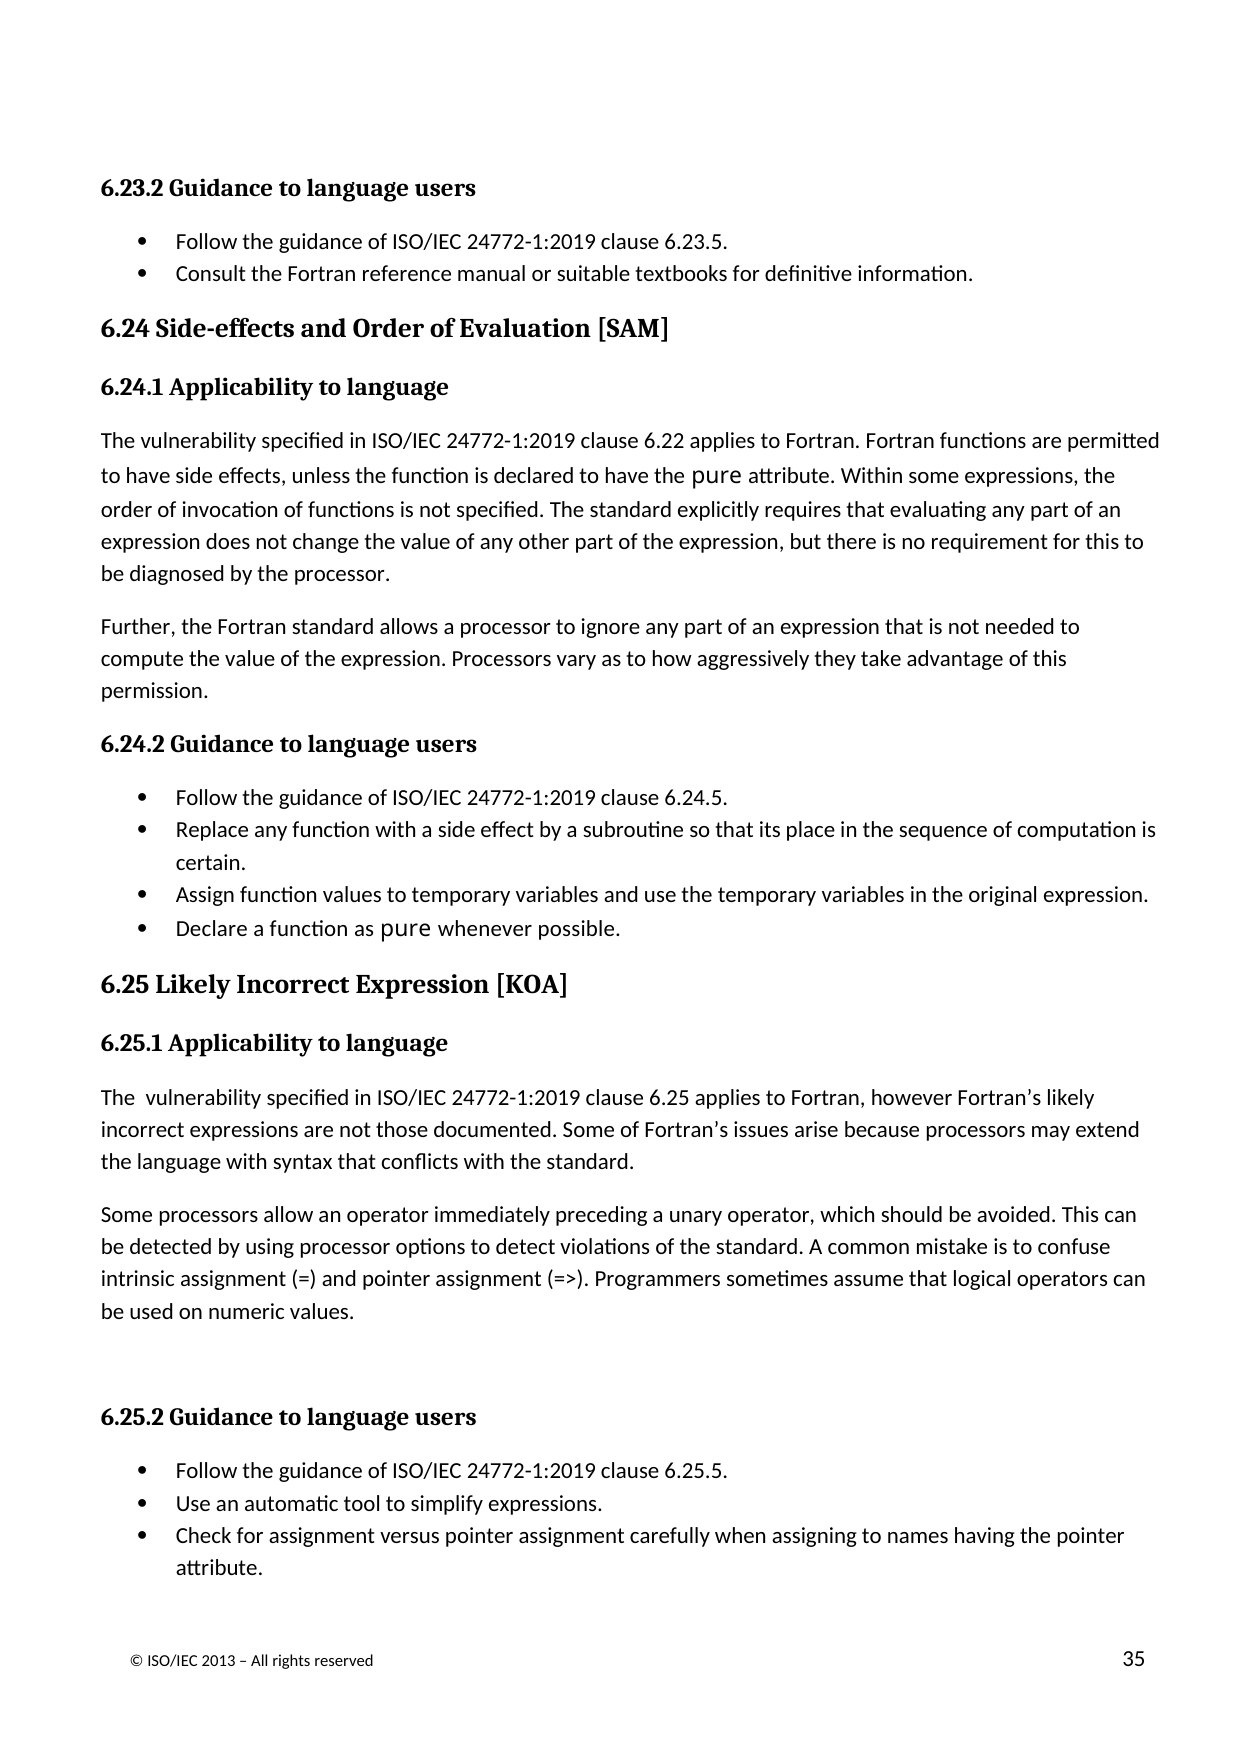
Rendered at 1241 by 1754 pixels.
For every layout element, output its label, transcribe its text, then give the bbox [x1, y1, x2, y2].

subtitle 6.24 Side-effects and Order of Evaluation [SAM] [101, 313, 1164, 344]
text 6.24.2 Guidance to language users [101, 729, 1164, 758]
text The vulnerability specified in ISO/IEC 24772-1:2019 clause 6.22 applies to Fortran. Fortran functions are permitted to have side effects, unless the function is declared to have the pure attribute. Within some expressions, the order of invocation of functions is not specified. The standard explicitly requires that evaluating any part of an expression does not change the value of any other part of the expression, but there is no requirement for this to be diagnosed by the processor. [101, 427, 1164, 587]
text Follow the guidance of ISO/IEC 24772-1:2019 clause 6.23.5. [138, 227, 1164, 255]
text Declare a function as pure whenever possible. [138, 912, 1164, 943]
list Replace any function with a side effect by a subroutine so that its place in the sequence of computation is certain. [138, 816, 1164, 876]
text Consult the Fortran reference manual or suitable textbooks for definitive information. [138, 259, 1164, 288]
text Further, the Fortran standard allows a processor to ignore any part of an expression that is not needed to compute the value of the expression. Processors vary as to how aggressively they take advantage of this permission. [101, 612, 1164, 704]
text Some processors allow an operator immediately preceding a unary operator, which should be avoided. This can be detected by using processor options to detect violations of the standard. A common mistake is to confuse intrinsic assignment (=) and pointer assignment (=>). Programmers sometimes assume that logical operators can be used on numeric values. [101, 1200, 1164, 1325]
text The vulnerability specified in ISO/IEC 24772-1:2019 clause 6.25 applies to Fortran, however Fortran’s likely incorrect expressions are not those documented. Some of Fortran’s issues arise because processors may extend the language with syntax that conflicts with the standard. [101, 1083, 1164, 1175]
text 6.25.2 Guidance to language users [101, 1403, 1164, 1432]
list Follow the guidance of ISO/IEC 24772-1:2019 clause 6.25.5. [138, 1457, 1164, 1485]
text Assign function values to temporary variables and use the temporary variables in the original expression. [138, 880, 1164, 908]
subtitle 6.25 Likely Incorrect Expression [KOA] [101, 969, 1164, 1000]
list Follow the guidance of ISO/IEC 24772-1:2019 clause 6.24.5. [138, 783, 1164, 811]
text 6.25.1 Applicability to language [101, 1029, 1164, 1058]
text Check for assignment versus pointer assignment carefully when assigning to names having the pointer attribute. [138, 1521, 1164, 1581]
list Use an automatic tool to simplify expressions. [138, 1489, 1164, 1517]
text 6.23.2 Guidance to language users [101, 173, 1164, 202]
text 6.24.1 Applicability to language [101, 373, 1164, 401]
